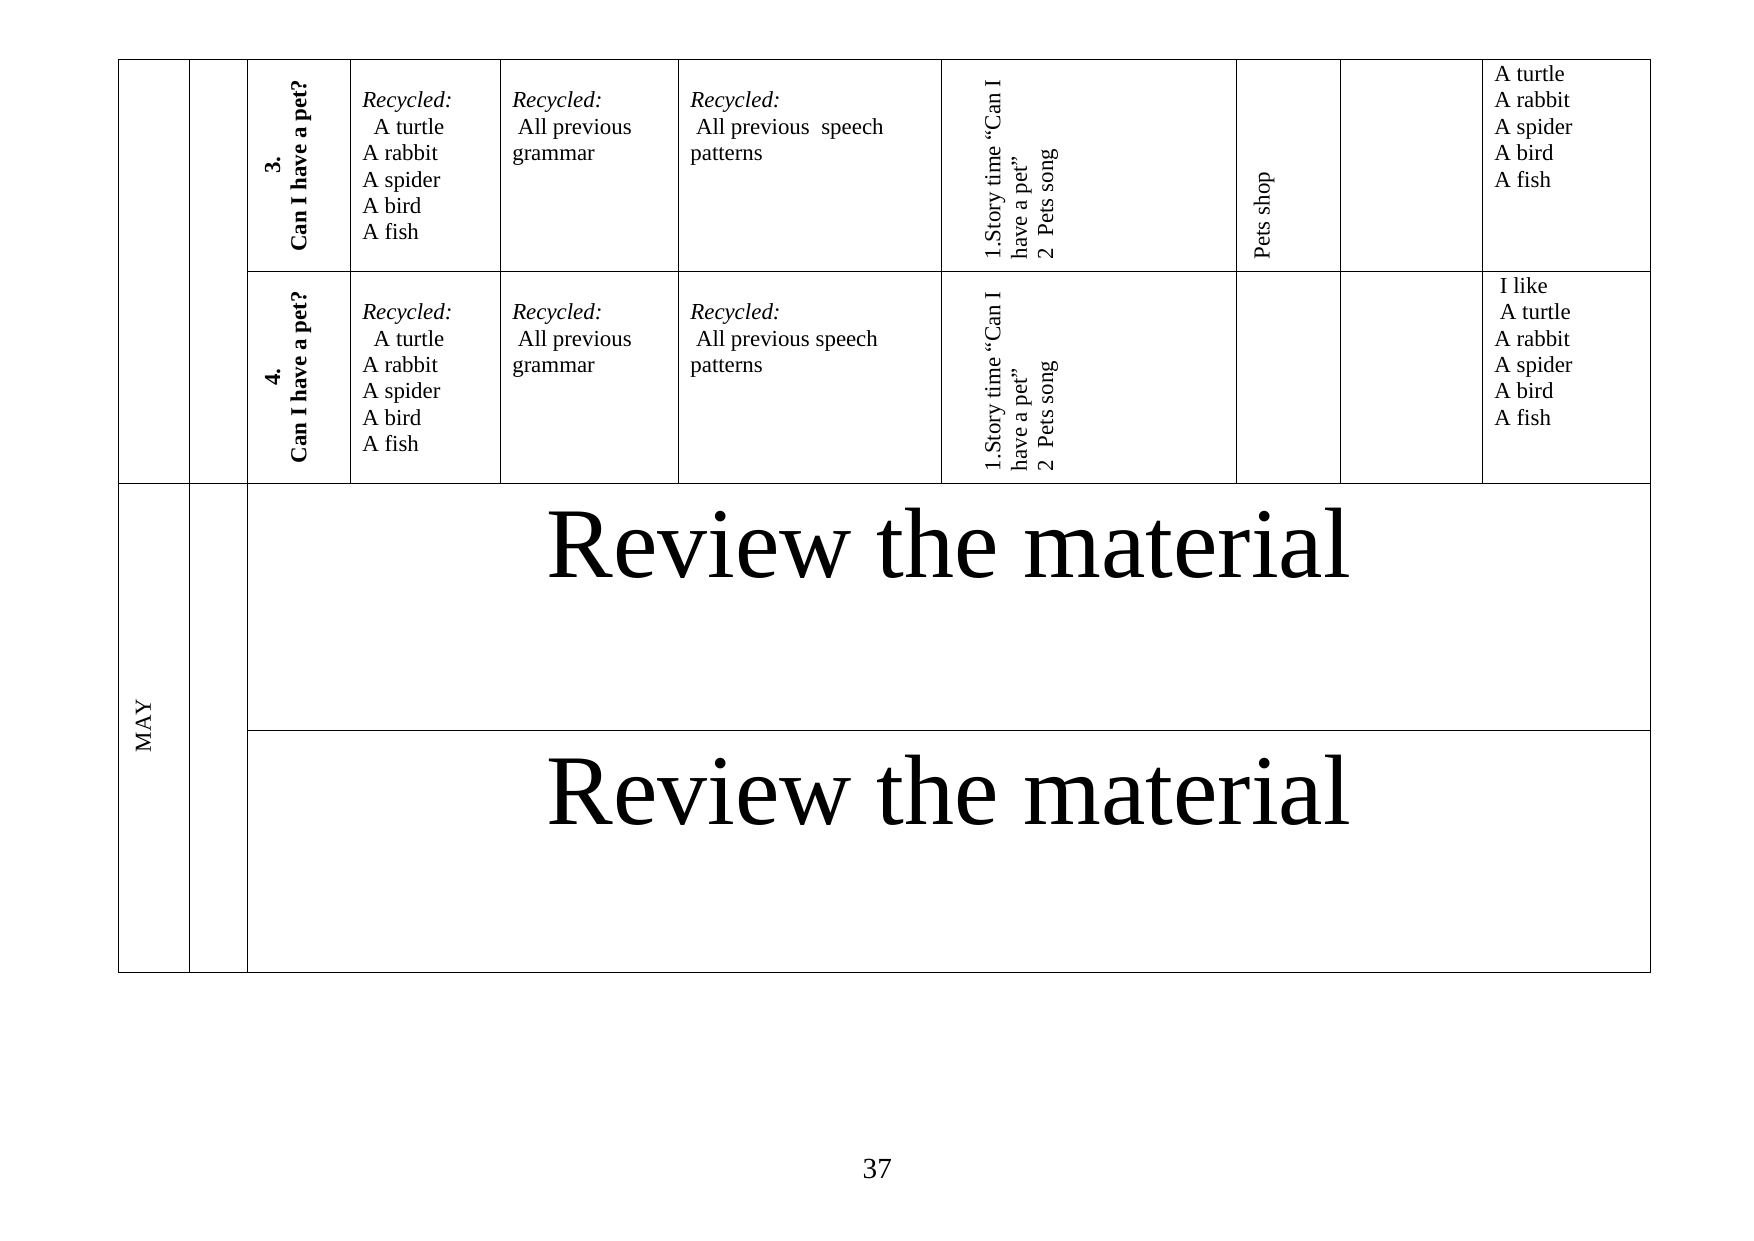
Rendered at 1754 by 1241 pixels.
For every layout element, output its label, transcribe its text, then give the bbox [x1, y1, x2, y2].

table_cell Recycled: All previous grammar [501, 272, 678, 483]
table_cell 3. Can I have a pet? [248, 60, 350, 271]
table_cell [351, 60, 500, 271]
table_cell Recycled: All previous grammar [501, 60, 678, 271]
table_cell [1341, 272, 1482, 483]
table_cell 1.Story time “Can I have a pet” 2 Pets song [942, 272, 1236, 483]
table_cell MAY [119, 484, 189, 972]
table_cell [1483, 60, 1650, 271]
table_cell Pets shop [1237, 60, 1340, 271]
table_cell [190, 484, 247, 972]
table_cell Recycled: A turtle A rabbit A spider A bird A fish [351, 272, 500, 483]
table_cell I like A turtle A rabbit A spider A bird A fish [1483, 272, 1650, 483]
table_cell [1237, 272, 1340, 483]
table_cell Recycled: All previous speech patterns [679, 60, 941, 271]
table_cell Review the material [248, 484, 1650, 730]
table_cell Review the material [248, 731, 1650, 972]
table_cell [1341, 60, 1482, 271]
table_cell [942, 60, 1236, 271]
table_cell Recycled: All previous speech patterns [679, 272, 941, 483]
table_cell 4. Can I have a pet? [248, 272, 350, 483]
